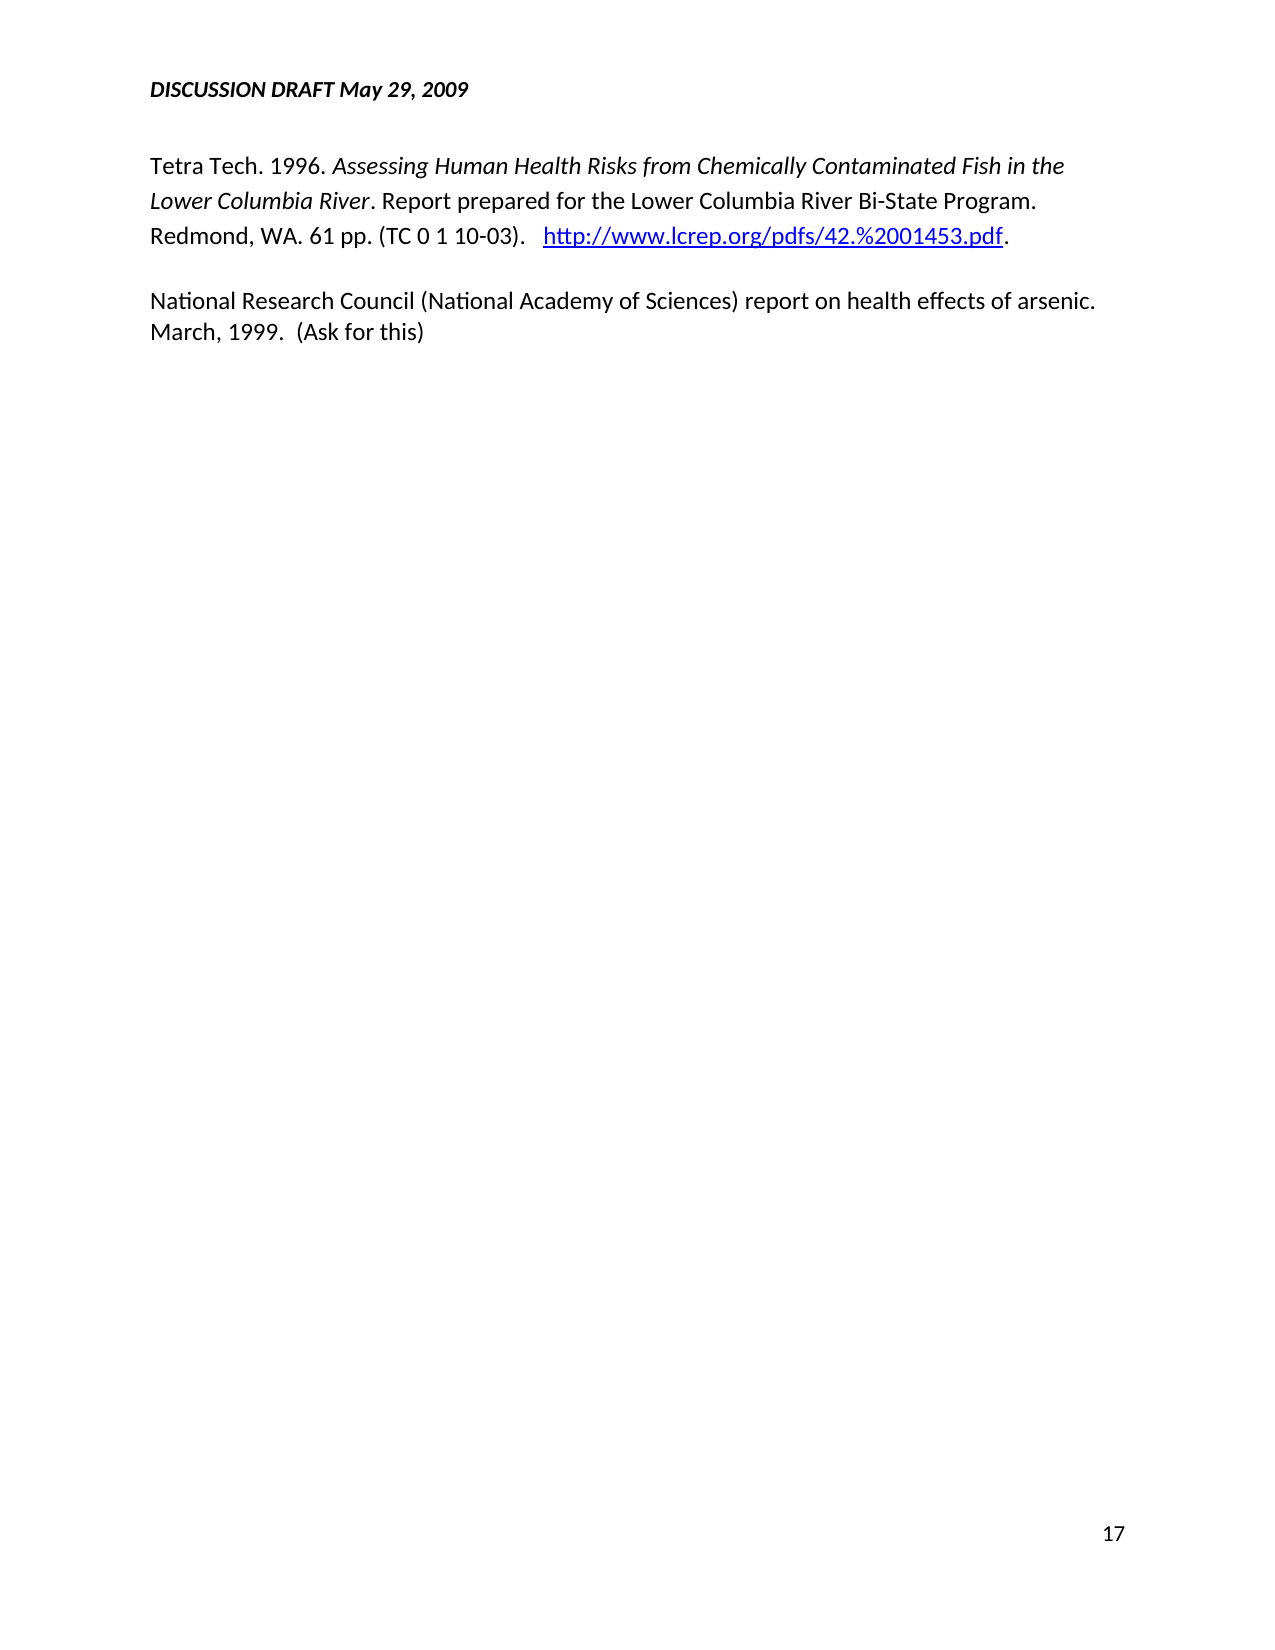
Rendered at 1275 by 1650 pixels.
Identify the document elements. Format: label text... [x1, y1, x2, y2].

text National Research Council (National Academy of Sciences) report on health effects of arsenic. March, 1999. (Ask for this) [150, 286, 1125, 347]
text Tetra Tech. 1996. Assessing Human Health Risks from Chemically Contaminated Fish in the Lower Columbia River. Report prepared for the Lower Columbia River Bi-State Program. Redmond, WA. 61 pp. (TC 0 1 10-03). http://www.lcrep.org/pdfs/42.%2001453.pdf. [150, 150, 1125, 251]
